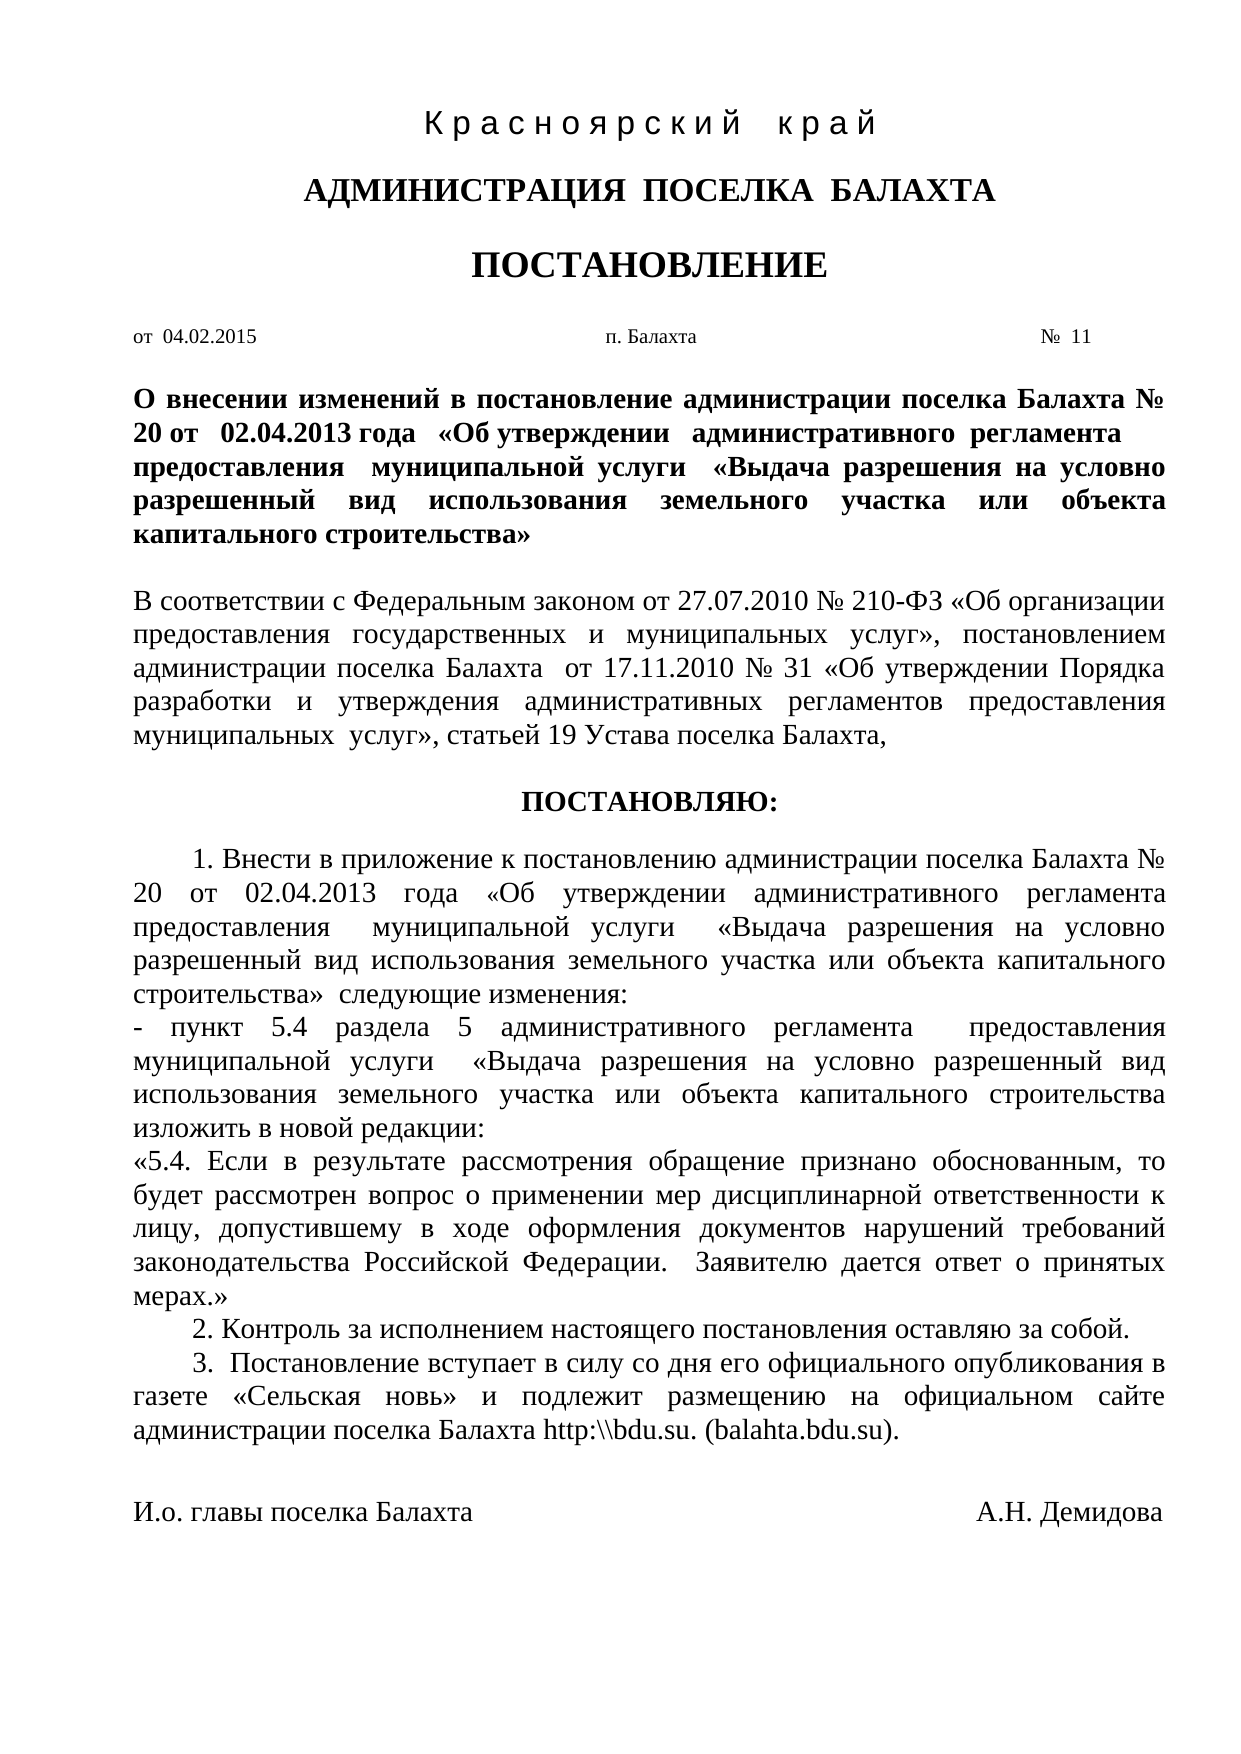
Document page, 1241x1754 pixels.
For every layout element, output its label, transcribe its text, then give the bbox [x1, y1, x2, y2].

text предоставления муниципальной услуги «Выдача разрешения на условно разрешенный вид использования земельного участка или объекта капитального строительства» [133, 449, 1167, 549]
text О внесении изменений в постановление администрации поселка Балахта № 20 от 02.04.2013 года «Об утверждении административного регламента [133, 382, 1167, 449]
text «5.4. Если в результате рассмотрения обращение признано обоснованным, то будет рассмотрен вопрос о применении мер дисциплинарной ответственности к лицу, допустившему в ходе оформления документов нарушений требований законодательства Российской Федерации. Заявителю дается ответ о принятых мерах.» [133, 1143, 1167, 1311]
text 1. Внести в приложение к постановлению администрации поселка Балахта № 20 от 02.04.2013 года «Об утверждении административного регламента предоставления муниципальной услуги «Выдача разрешения на условно разрешенный вид использования земельного участка или объекта капитального строительства» следующие изменения: [133, 842, 1167, 1009]
text В соответствии с Федеральным законом от 27.07.2010 № 210-ФЗ «Об организации предоставления государственных и муниципальных услуг», постановлением администрации поселка Балахта от 17.11.2010 № 31 «Об утверждении Порядка разработки и утверждения административных регламентов предоставления муниципальных услуг», статьей 19 Устава поселка Балахта, [133, 583, 1167, 751]
text К р а с н о я р с к и й к р а й [133, 103, 1167, 142]
text 3. Постановление вступает в силу со дня его официального опубликования в газете «Сельская новь» и подлежит размещению на официальном сайте администрации поселка Балахта http:\\bdu.su. (balahta.bdu.su). [133, 1345, 1167, 1445]
text от 04.02.2015 п. Балахта № 11 [133, 324, 1167, 348]
text ПОСТАНОВЛЕНИЕ [133, 242, 1167, 286]
text И.о. главы поселка Балахта А.Н. Демидова [133, 1494, 1167, 1527]
text 2. Контроль за исполнением настоящего постановления оставляю за собой. [118, 1311, 1137, 1345]
text ПОСТАНОВЛЯЮ: [133, 784, 1167, 818]
text АДМИНИСТРАЦИЯ ПОСЕЛКА БАЛАХТА [133, 171, 1167, 209]
text - пункт 5.4 раздела 5 административного регламента предоставления муниципальной услуги «Выдача разрешения на условно разрешенный вид использования земельного участка или объекта капитального строительства изложить в новой редакции: [133, 1009, 1167, 1143]
